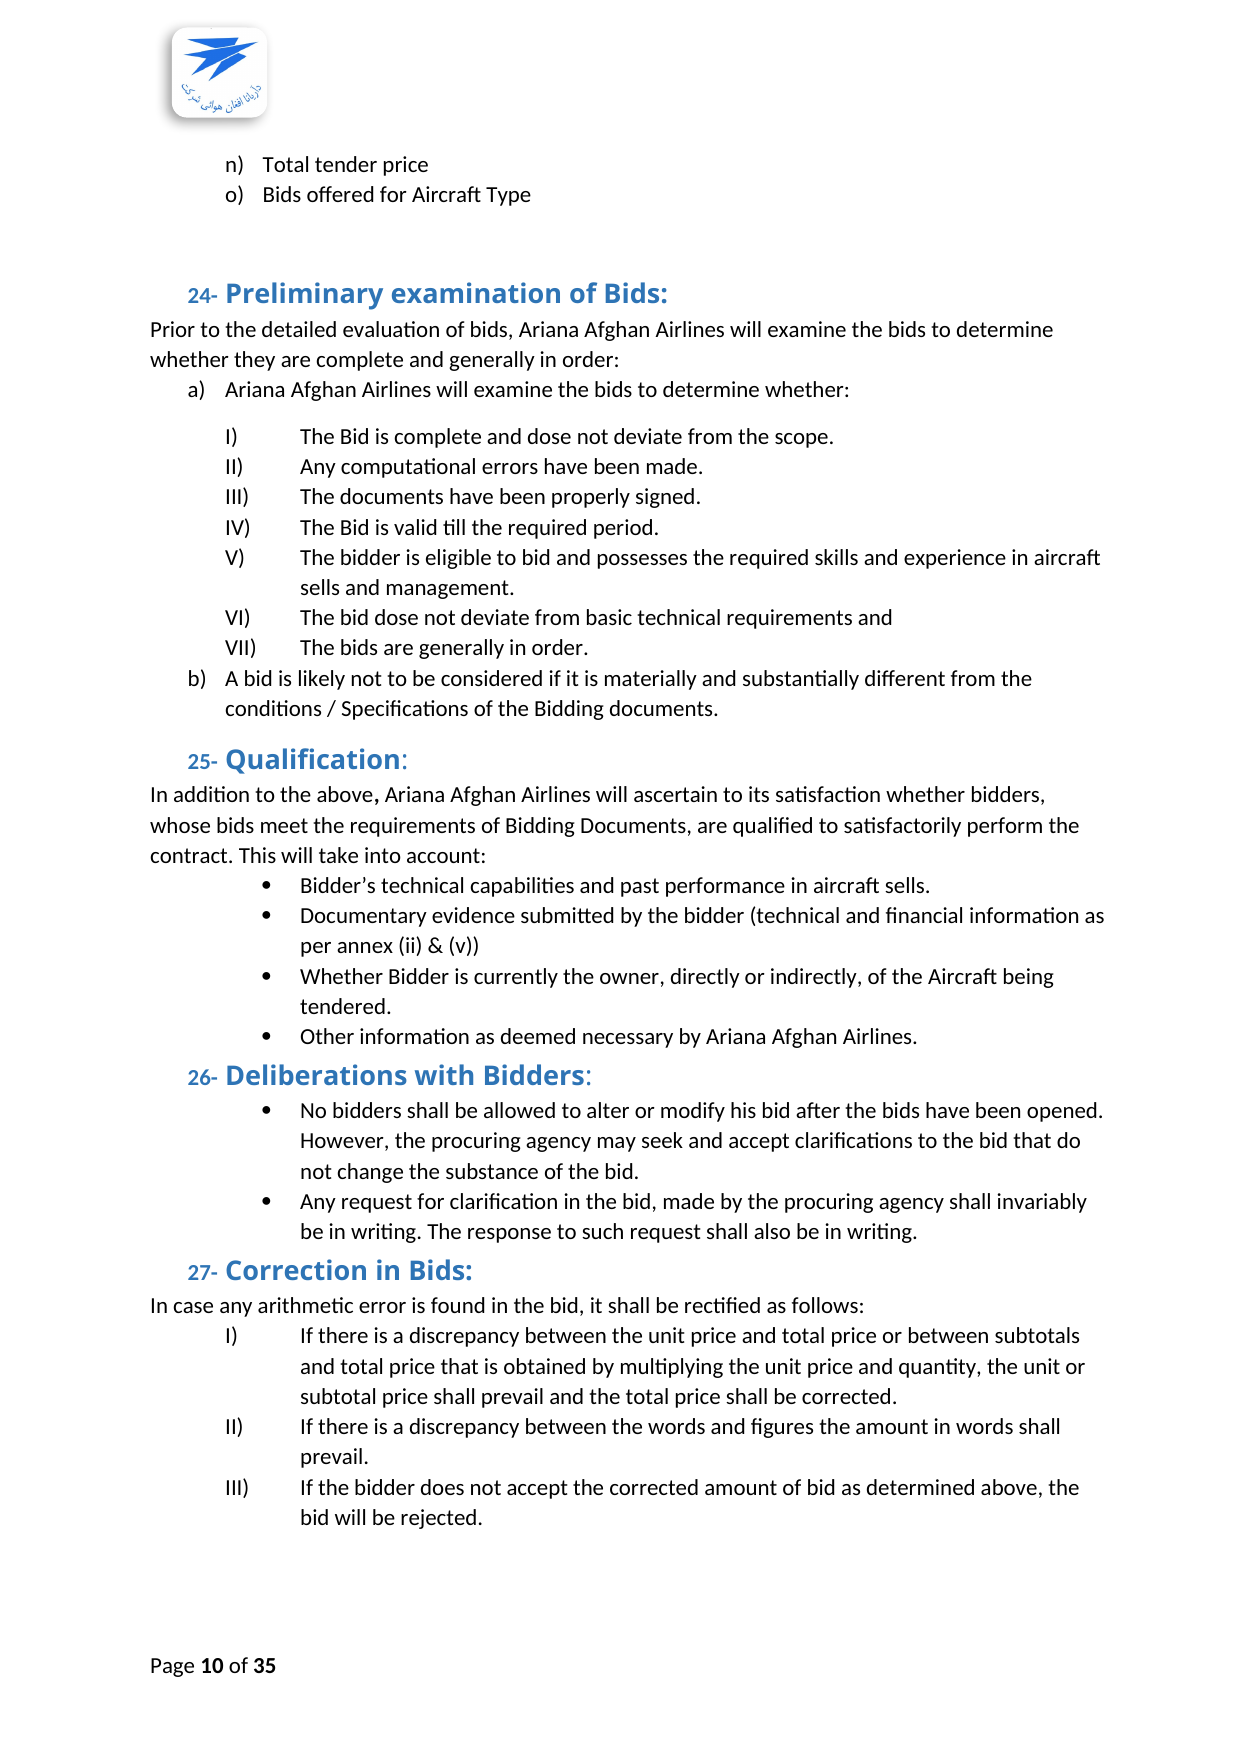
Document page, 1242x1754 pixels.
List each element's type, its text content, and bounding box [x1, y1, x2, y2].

list Documentary evidence submitted by the bidder (technical and financial information as per annex (ii) & (v)) [262, 901, 1106, 960]
list The Bid is complete and dose not deviate from the scope. [225, 422, 1106, 450]
list Bidder’s technical capabilities and past performance in aircraft sells. [262, 871, 1106, 899]
list Other information as deemed necessary by Ariana Afghan Airlines. [262, 1022, 1106, 1050]
list Ariana Afghan Airlines will examine the bids to determine whether: [187, 375, 1106, 403]
list Bids offered for Aircraft Type [225, 180, 1106, 208]
subtitle Correction in Bids: [187, 1252, 1106, 1288]
text Prior to the detailed evaluation of bids, Ariana Afghan Airlines will examine the bids to determine whether they are complete and generally in order: [150, 315, 1106, 373]
list The documents have been properly signed. [225, 482, 1106, 511]
picture [171, 27, 268, 118]
list If there is a discrepancy between the unit price and total price or between subtotals and total price that is obtained by multiplying the unit price and quantity, the unit or subtotal price shall prevail and the total price shall be corrected. [225, 1322, 1106, 1410]
list If the bidder does not accept the corrected amount of bid as determined above, the bid will be rejected. [225, 1473, 1106, 1531]
list Any computational errors have been made. [225, 452, 1106, 480]
list No bidders shall be allowed to alter or modify his bid after the bids have been opened. However, the procuring agency may seek and accept clarifications to the bid that do not change the substance of the bid. [262, 1096, 1106, 1185]
list Any request for clarification in the bid, made by the procuring agency shall invariably be in writing. The response to such request shall also be in writing. [262, 1187, 1106, 1245]
list A bid is likely not to be considered if it is materially and substantially different from the conditions / Specifications of the Bidding documents. [187, 664, 1106, 722]
text In addition to the above, Ariana Afghan Airlines will ascertain to its satisfaction whether bidders, whose bids meet the requirements of Bidding Documents, are qualified to satisfactorily perform the contract. This will take into account: [150, 781, 1106, 869]
list If there is a discrepancy between the words and figures the amount in words shall prevail. [225, 1412, 1106, 1471]
text In case any arithmetic error is found in the bid, it shall be rectified as follows: [150, 1291, 1106, 1319]
list The bid dose not deviate from basic technical requirements and [225, 603, 1106, 631]
list The bids are generally in order. [225, 633, 1106, 662]
subtitle Preliminary examination of Bids: [187, 275, 1106, 312]
list Whether Bidder is currently the owner, directly or indirectly, of the Aircraft being tendered. [262, 962, 1106, 1020]
list Total tender price [225, 150, 1106, 178]
list The Bid is valid till the required period. [225, 513, 1106, 541]
subtitle Deliberations with Bidders: [187, 1057, 1106, 1093]
list The bidder is eligible to bid and possesses the required skills and experience in aircraft sells and management. [225, 543, 1106, 601]
subtitle Qualification: [187, 741, 1106, 778]
